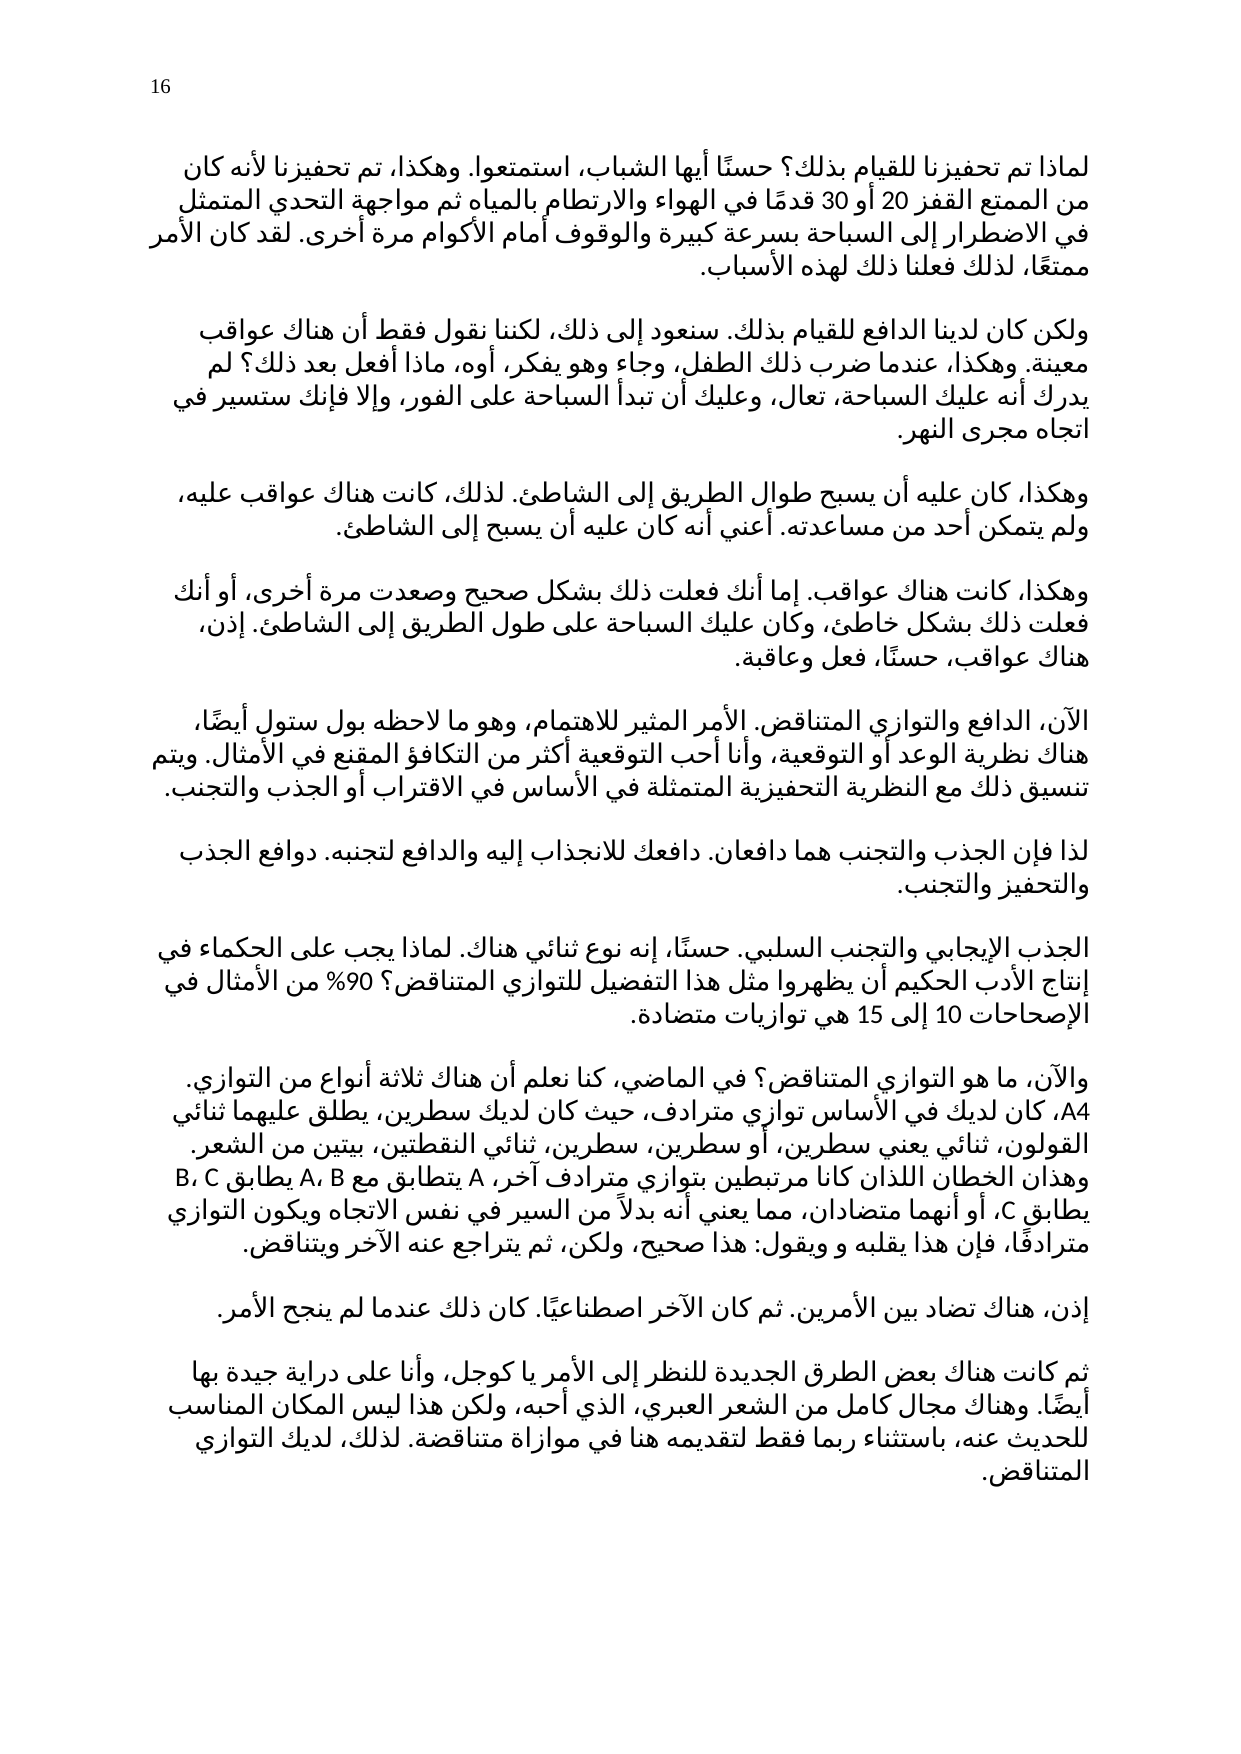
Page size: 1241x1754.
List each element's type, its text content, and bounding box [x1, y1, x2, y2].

text ولكن كان لدينا الدافع للقيام بذلك. سنعود إلى ذلك، لكننا نقول فقط أن هناك عواقب معينة. وهكذا، عندما ضرب ذلك الطفل، وجاء وهو يفكر، أوه، ماذا أفعل بعد ذلك؟ لم يدرك أنه عليك السباحة، تعال، وعليك أن تبدأ السباحة على الفور، وإلا فإنك ستسير في اتجاه مجرى النهر. [150, 313, 1090, 445]
text وهكذا، كان عليه أن يسبح طوال الطريق إلى الشاطئ. لذلك، كانت هناك عواقب عليه، ولم يتمكن أحد من مساعدته. أعني أنه كان عليه أن يسبح إلى الشاطئ. [150, 476, 1090, 542]
text الجذب الإيجابي والتجنب السلبي. حسنًا، إنه نوع ثنائي هناك. لماذا يجب على الحكماء في إنتاج الأدب الحكيم أن يظهروا مثل هذا التفضيل للتوازي المتناقض؟ 90% من الأمثال في الإصحاحات 10 إلى 15 هي توازيات متضادة. [150, 931, 1090, 1030]
text لماذا تم تحفيزنا للقيام بذلك؟ حسنًا أيها الشباب، استمتعوا. وهكذا، تم تحفيزنا لأنه كان من الممتع القفز 20 أو 30 قدمًا في الهواء والارتطام بالمياه ثم مواجهة التحدي المتمثل في الاضطرار إلى السباحة بسرعة كبيرة والوقوف أمام الأكوام مرة أخرى. لقد كان الأمر ممتعًا، لذلك فعلنا ذلك لهذه الأسباب. [150, 150, 1090, 282]
text وهكذا، كانت هناك عواقب. إما أنك فعلت ذلك بشكل صحيح وصعدت مرة أخرى، أو أنك فعلت ذلك بشكل خاطئ، وكان عليك السباحة على طول الطريق إلى الشاطئ. إذن، هناك عواقب، حسنًا، فعل وعاقبة. [150, 574, 1090, 673]
text ثم كانت هناك بعض الطرق الجديدة للنظر إلى الأمر يا كوجل، وأنا على دراية جيدة بها أيضًا. وهناك مجال كامل من الشعر العبري، الذي أحبه، ولكن هذا ليس المكان المناسب للحديث عنه، باستثناء ربما فقط لتقديمه هنا في موازاة متناقضة. لذلك، لديك التوازي المتناقض. [150, 1355, 1090, 1487]
text الآن، الدافع والتوازي المتناقض. الأمر المثير للاهتمام، وهو ما لاحظه بول ستول أيضًا، هناك نظرية الوعد أو التوقعية، وأنا أحب التوقعية أكثر من التكافؤ المقنع في الأمثال. ويتم تنسيق ذلك مع النظرية التحفيزية المتمثلة في الأساس في الاقتراب أو الجذب والتجنب. [150, 704, 1090, 803]
text والآن، ما هو التوازي المتناقض؟ في الماضي، كنا نعلم أن هناك ثلاثة أنواع من التوازي. A4، كان لديك في الأساس توازي مترادف، حيث كان لديك سطرين، يطلق عليهما ثنائي القولون، ثنائي يعني سطرين، أو سطرين، سطرين، ثنائي النقطتين، بيتين من الشعر. وهذان الخطان اللذان كانا مرتبطين بتوازي مترادف آخر، A يتطابق مع A، B يطابق B، C يطابق C، أو أنهما متضادان، مما يعني أنه بدلاً من السير في نفس الاتجاه ويكون التوازي مترادفًا، فإن هذا يقلبه و ويقول: هذا صحيح، ولكن، ثم يتراجع عنه الآخر ويتناقض. [150, 1061, 1090, 1259]
text إذن، هناك تضاد بين الأمرين. ثم كان الآخر اصطناعيًا. كان ذلك عندما لم ينجح الأمر. [150, 1291, 1090, 1324]
text لذا فإن الجذب والتجنب هما دافعان. دافعك للانجذاب إليه والدافع لتجنبه. دوافع الجذب والتحفيز والتجنب. [150, 834, 1090, 900]
